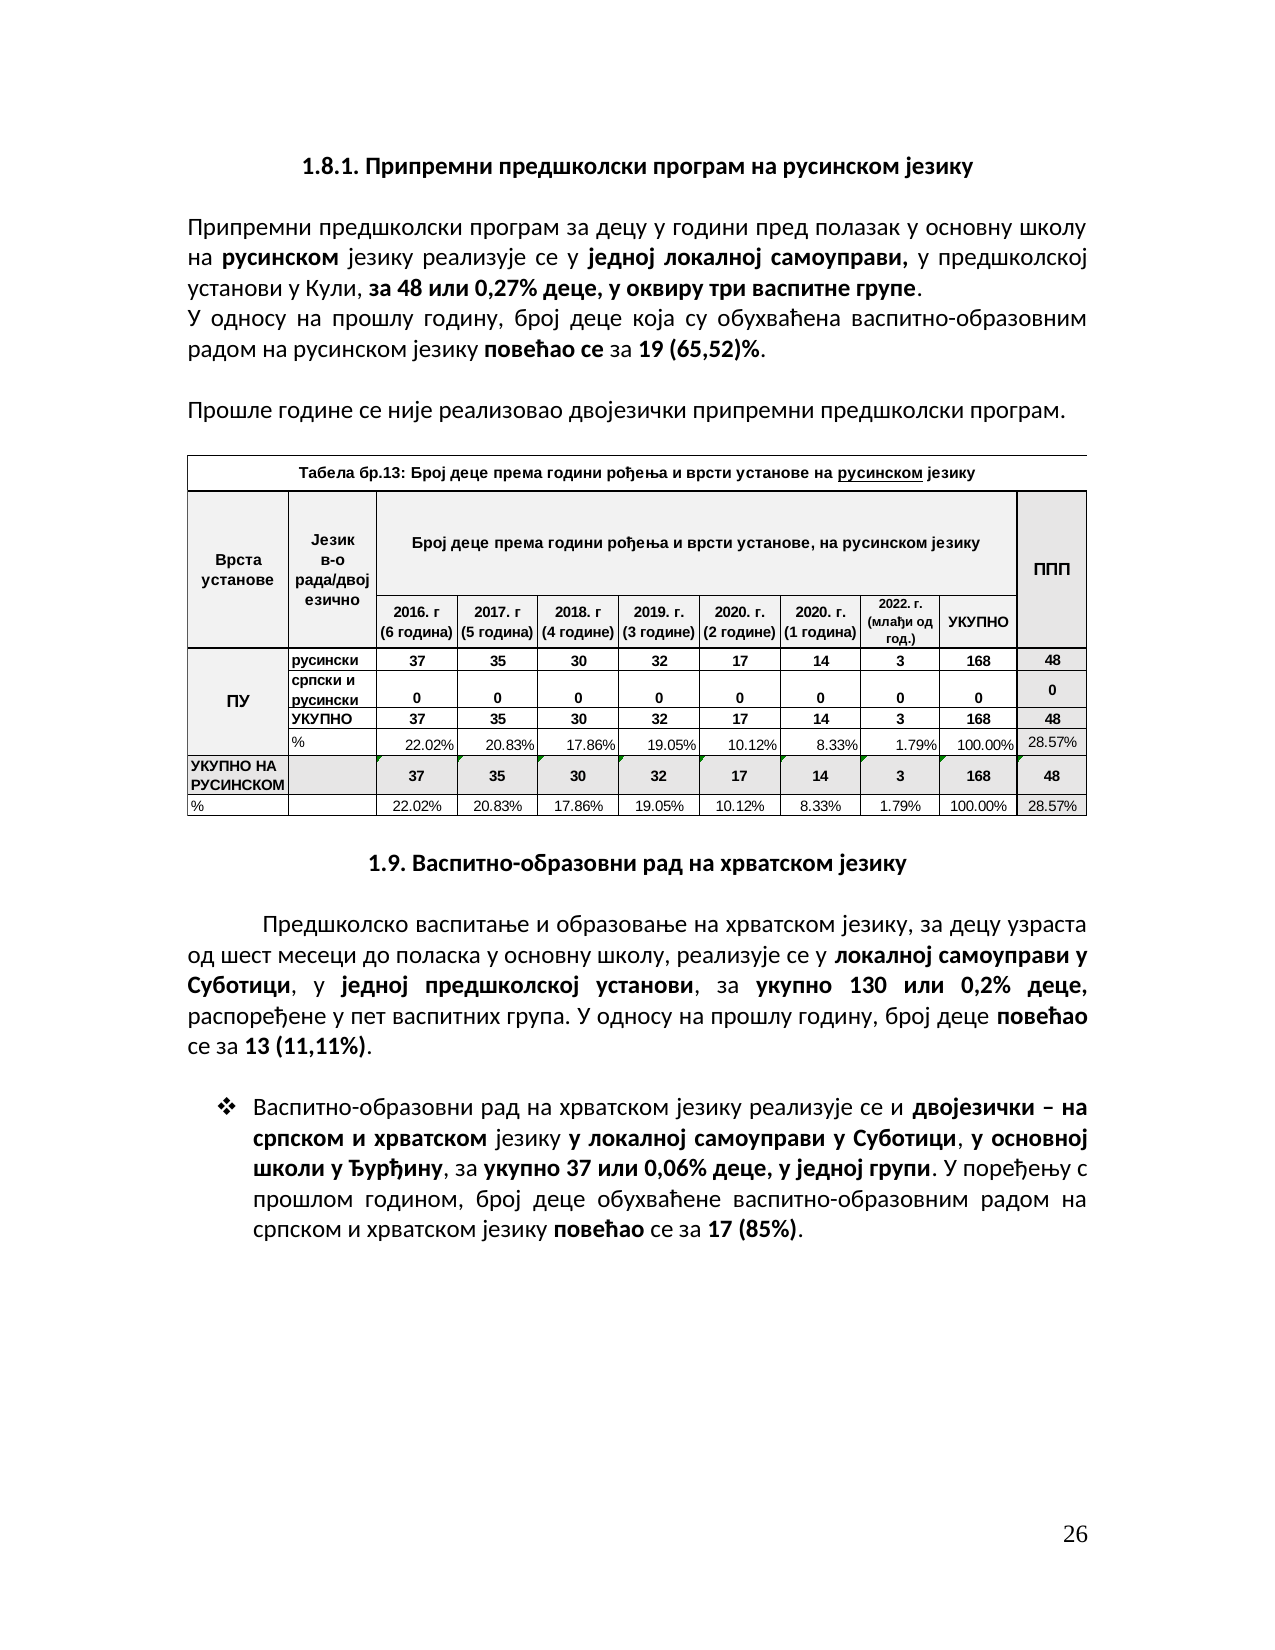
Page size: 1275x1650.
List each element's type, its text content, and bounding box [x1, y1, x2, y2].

text У односу на прошлу годину, број деце која су обухваћена васпитно-образовним радом на русинском језику повећао се за 19 (65,52)%. [187, 303, 1088, 364]
subtitle 1.9. Васпитно-образовни рад на хрватском језику [187, 847, 1088, 878]
list Васпитно-образовни рад на хрватском језику реализује се и двојезички – на српском и хрватском језику у локалној самоуправи у Суботици, у основној школи у Ђурђину, за укупно 37 или 0,06% деце, у једној групи. У поређењу с прошлом годином, број деце обухваћене васпитно-образовним радом на српском и хрватском језику повећао се за 17 (85%). [215, 1092, 1088, 1244]
subtitle 1.8.1. Припремни предшколски програм на русинском језику [187, 150, 1088, 181]
text Прошле године се није реализовао двојезички припремни предшколски програм. [187, 394, 1088, 425]
text Предшколско васпитање и образовање на хрватском језику, за децу узраста од шест месеци до поласка у основну школу, реализује се у локалној самоуправи у Суботици, у једној предшколској установи, за укупно 130 или 0,2% деце, распоређене у пет васпитних група. У односу на прошлу годину, број деце повећао се за 13 (11,11%). [187, 908, 1088, 1061]
text Припремни предшколски програм за децу у години пред полазак у основну школу на русинском језику реализује се у једној локалној самоуправи, у предшколској установи у Кули, за 48 или 0,27% деце, у оквиру три васпитне групе. [187, 211, 1088, 303]
